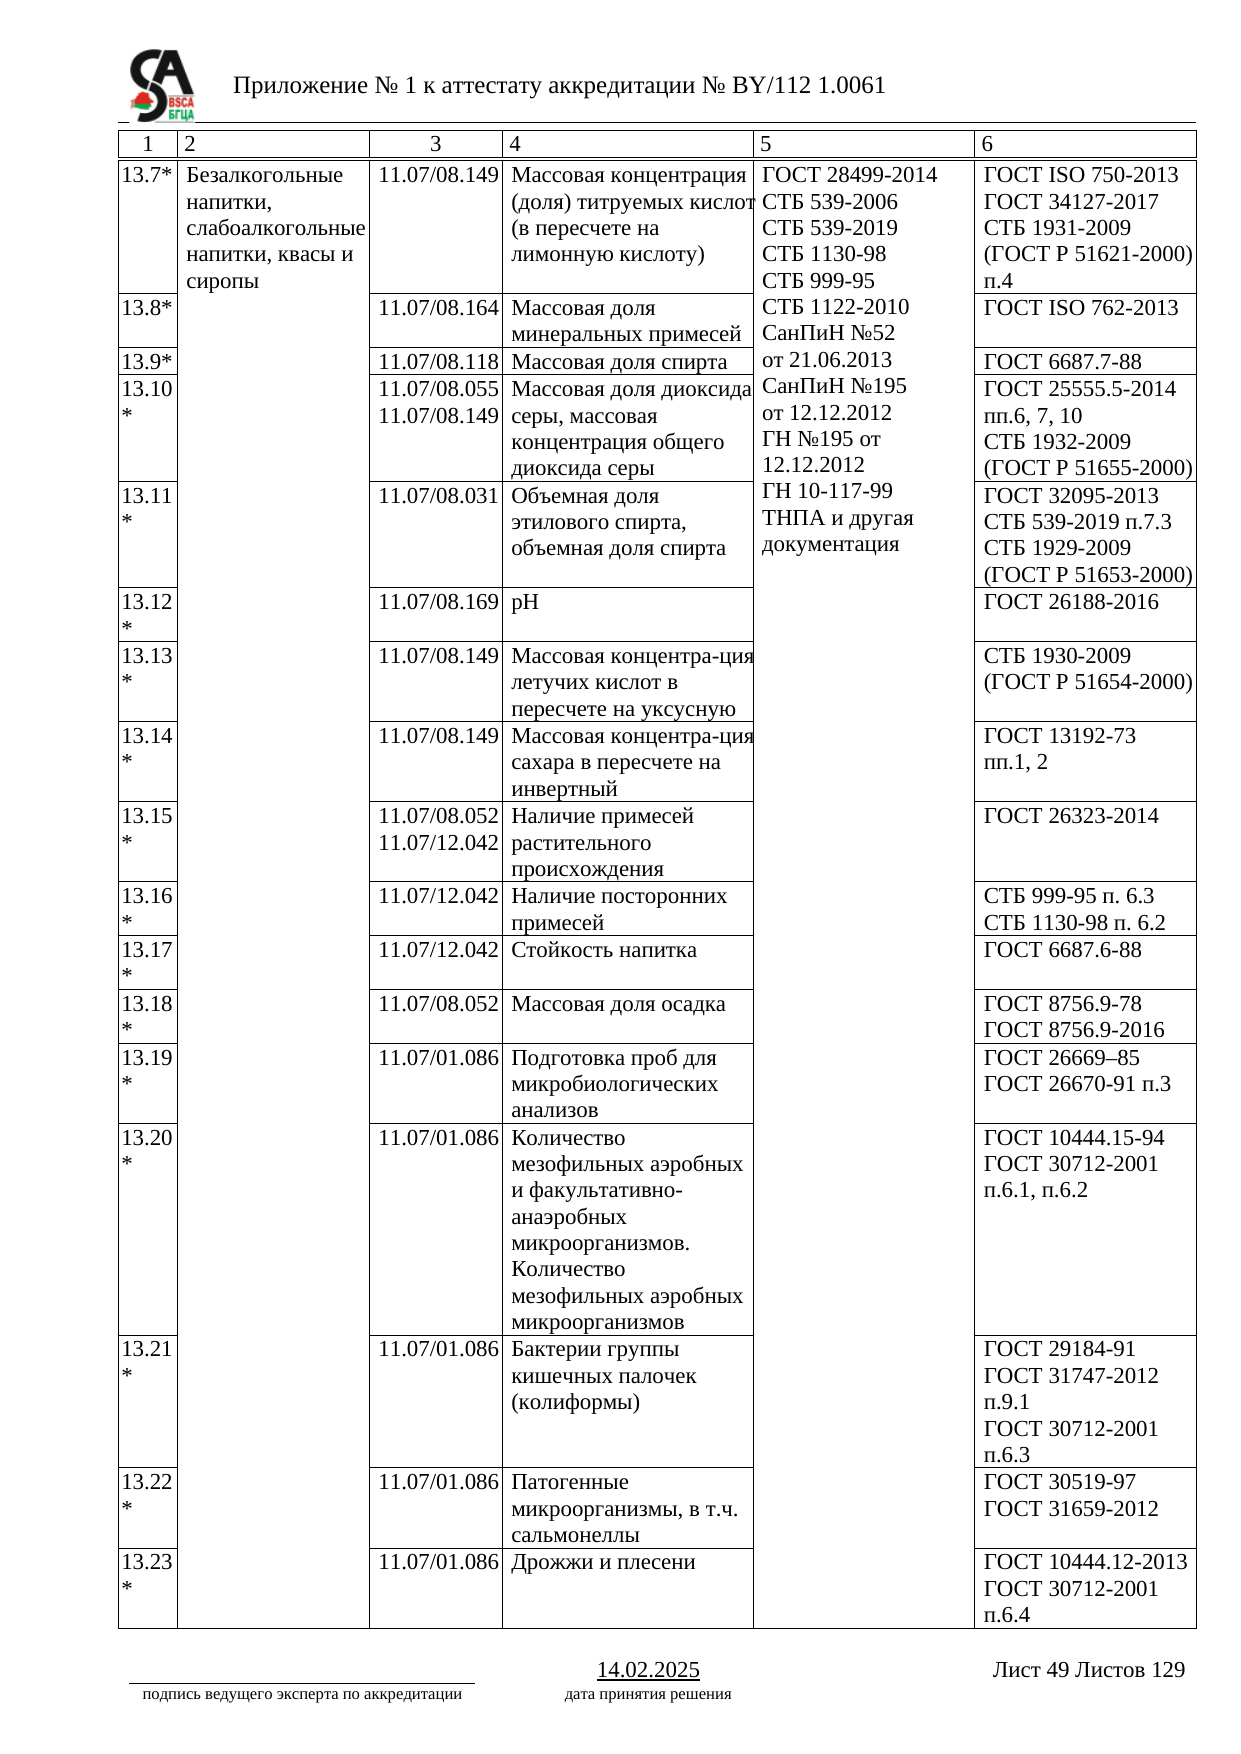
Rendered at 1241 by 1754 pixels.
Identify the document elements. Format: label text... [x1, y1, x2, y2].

table_cell 11.07/08.149 [370, 722, 502, 801]
table_cell Массовая концентра-ция сахара в пересчете на инвертный [503, 722, 753, 801]
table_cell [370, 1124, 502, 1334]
table_cell Массовая концентрация (доля) титруемых кислот (в пересчете на лимонную кислоту) [503, 161, 753, 293]
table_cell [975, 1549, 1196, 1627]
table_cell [754, 161, 974, 1627]
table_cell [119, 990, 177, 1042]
table_cell Массовая доля спирта [503, 348, 753, 374]
table_cell 13.14* [119, 722, 177, 801]
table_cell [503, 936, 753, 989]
table_cell 11.07/08.118 [370, 348, 502, 374]
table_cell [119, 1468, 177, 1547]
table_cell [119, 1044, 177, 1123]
table_cell ГОСТ ISO 750-2013 ГОСТ 34127-2017 СТБ 1931-2009 (ГОСТ Р 51621-2000) п.4 [975, 161, 1196, 293]
table_cell 13.10* [119, 375, 177, 481]
table_cell 11.07/08.169 [370, 588, 502, 641]
table_cell 13.15* [119, 802, 177, 881]
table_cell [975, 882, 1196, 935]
table_cell 13.13* [119, 642, 177, 721]
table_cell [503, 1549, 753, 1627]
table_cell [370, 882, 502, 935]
table_cell 13.12* [119, 588, 177, 641]
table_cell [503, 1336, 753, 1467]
table_cell Массовая доля диоксида серы, массовая концентрация общего диоксида серы [503, 375, 753, 481]
table_cell Массовая концентра-ция летучих кислот в пересчете на уксусную [503, 642, 753, 721]
table_cell 11.07/08.149 [370, 642, 502, 721]
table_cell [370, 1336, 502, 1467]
table_cell ГОСТ 25555.5-2014 пп.6, 7, 10 СТБ 1932-2009 (ГОСТ Р 51655-2000) [975, 375, 1196, 481]
table_cell 13.7* [119, 161, 177, 293]
table_cell 11.07/08.149 [370, 161, 502, 293]
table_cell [178, 161, 369, 1627]
table_cell 11.07/08.031 [370, 482, 502, 587]
table_cell ГОСТ 26188-2016 [975, 588, 1196, 641]
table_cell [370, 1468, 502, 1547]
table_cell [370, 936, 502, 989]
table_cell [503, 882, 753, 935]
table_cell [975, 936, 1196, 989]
table_cell ГОСТ 32095-2013 СТБ 539-2019 п.7.3 СТБ 1929-2009 (ГОСТ Р 51653-2000) [975, 482, 1196, 587]
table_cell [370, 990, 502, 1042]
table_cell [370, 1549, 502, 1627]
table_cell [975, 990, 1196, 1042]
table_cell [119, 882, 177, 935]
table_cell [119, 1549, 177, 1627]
table_cell 11.07/08.055 11.07/08.149 [370, 375, 502, 481]
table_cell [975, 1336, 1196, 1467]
table_cell рН [503, 588, 753, 641]
table_cell 13.11* [119, 482, 177, 587]
table_cell 11.07/08.164 [370, 294, 502, 347]
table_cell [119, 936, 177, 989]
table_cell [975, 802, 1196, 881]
table_cell Массовая доля минеральных примесей [503, 294, 753, 347]
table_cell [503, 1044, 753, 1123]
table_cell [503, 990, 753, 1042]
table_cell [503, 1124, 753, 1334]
table_cell ГОСТ ISO 762-2013 [975, 294, 1196, 347]
table_cell Объемная доля этилового спирта, объемная доля спирта [503, 482, 753, 587]
table_cell ГОСТ 6687.7-88 [975, 348, 1196, 374]
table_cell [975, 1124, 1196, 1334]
picture [129, 47, 195, 123]
table_cell 13.8* [119, 294, 177, 347]
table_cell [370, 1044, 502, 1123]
table_cell Наличие примесей растительного происхождения [503, 802, 753, 881]
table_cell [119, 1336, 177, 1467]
table_cell 11.07/08.052 11.07/12.042 [370, 802, 502, 881]
table_cell ГОСТ 13192-73 пп.1, 2 [975, 722, 1196, 801]
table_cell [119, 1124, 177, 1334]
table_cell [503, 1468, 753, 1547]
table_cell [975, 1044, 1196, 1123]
table_cell 13.9* [119, 348, 177, 374]
table_cell СТБ 1930-2009 (ГОСТ Р 51654-2000) [975, 642, 1196, 721]
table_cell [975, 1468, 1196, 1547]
